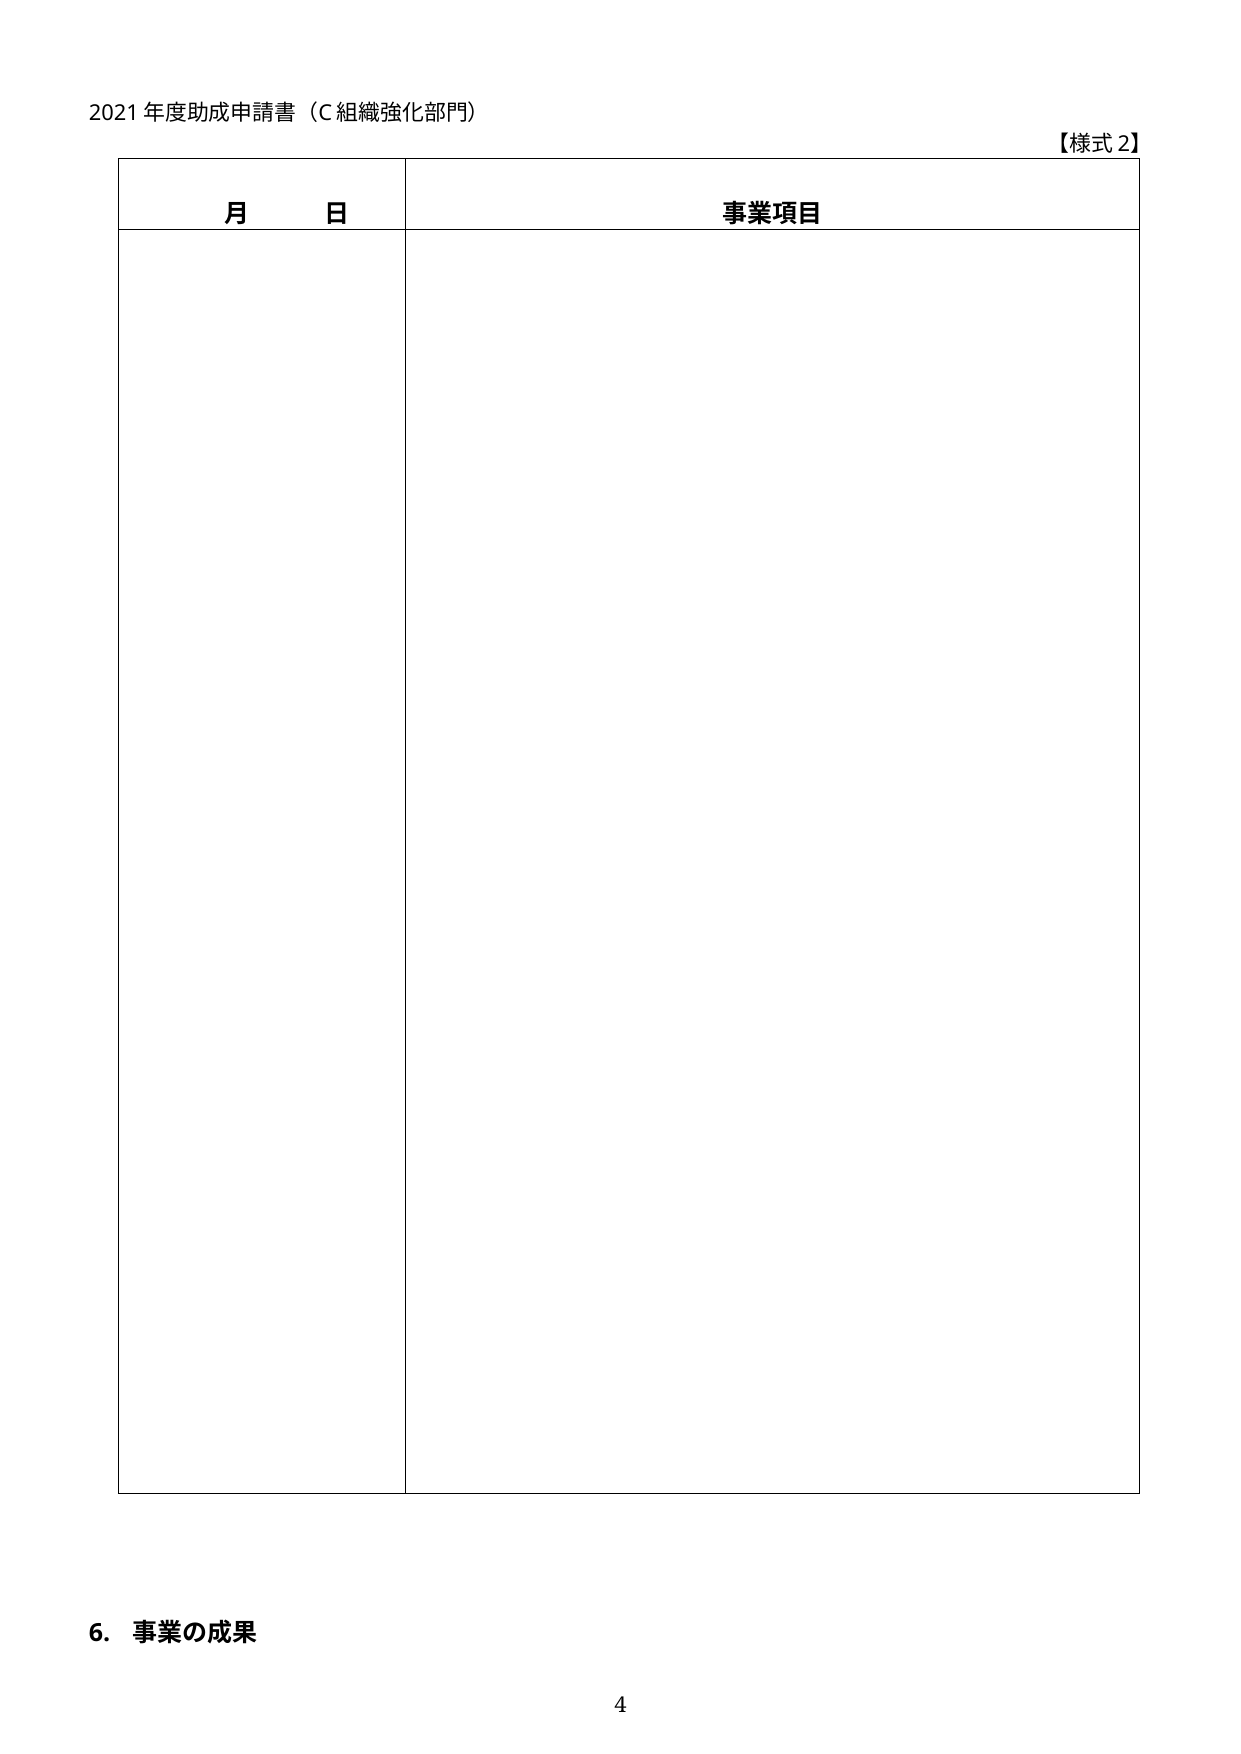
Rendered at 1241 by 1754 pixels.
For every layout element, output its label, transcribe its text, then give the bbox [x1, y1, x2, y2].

table_cell [406, 230, 1139, 1493]
table_cell [119, 230, 405, 1493]
table_header 事業項目 [406, 159, 1139, 229]
list 事業の成果 [89, 1613, 1152, 1649]
table_header 月 日 [119, 159, 405, 229]
